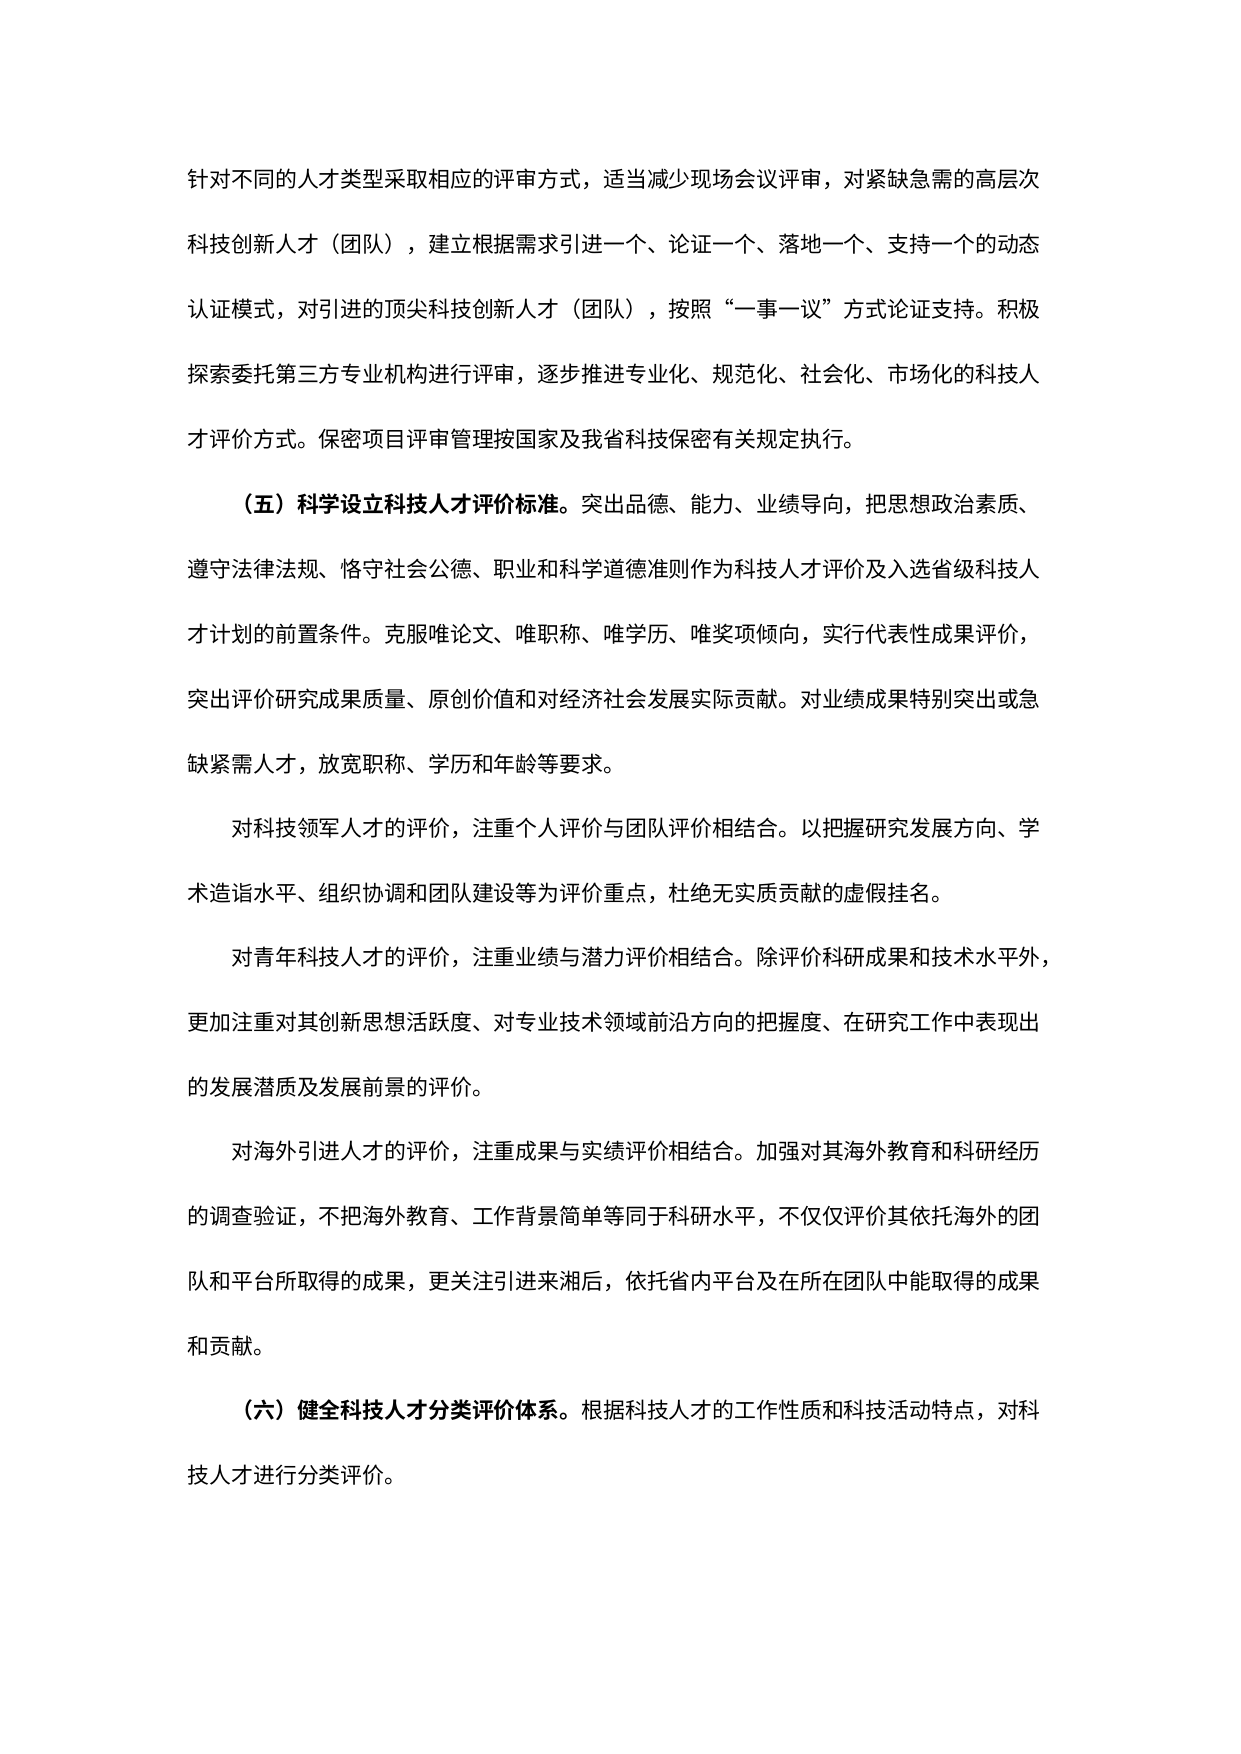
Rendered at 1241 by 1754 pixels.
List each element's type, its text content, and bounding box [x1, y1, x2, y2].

text 对青年科技人才的评价，注重业绩与潜力评价相结合。除评价科研成果和技术水平外，更加注重对其创新思想活跃度、对专业技术领域前沿方向的把握度、在研究工作中表现出的发展潜质及发展前景的评价。 [187, 939, 1053, 1102]
text （五）科学设立科技人才评价标准。突出品德、能力、业绩导向，把思想政治素质、遵守法律法规、恪守社会公德、职业和科学道德准则作为科技人才评价及入选省级科技人才计划的前置条件。克服唯论文、唯职称、唯学历、唯奖项倾向，实行代表性成果评价，突出评价研究成果质量、原创价值和对经济社会发展实际贡献。对业绩成果特别突出或急缺紧需人才，放宽职称、学历和年龄等要求。 [187, 486, 1053, 779]
text 对科技领军人才的评价，注重个人评价与团队评价相结合。以把握研究发展方向、学术造诣水平、组织协调和团队建设等为评价重点，杜绝无实质贡献的虚假挂名。 [187, 810, 1053, 908]
text （六）健全科技人才分类评价体系。根据科技人才的工作性质和科技活动特点，对科技人才进行分类评价。 [187, 1393, 1053, 1490]
text 对海外引进人才的评价，注重成果与实绩评价相结合。加强对其海外教育和科研经历的调查验证，不把海外教育、工作背景简单等同于科研水平，不仅仅评价其依托海外的团队和平台所取得的成果，更关注引进来湘后，依托省内平台及在所在团队中能取得的成果和贡献。 [187, 1134, 1053, 1361]
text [187, 162, 1053, 454]
